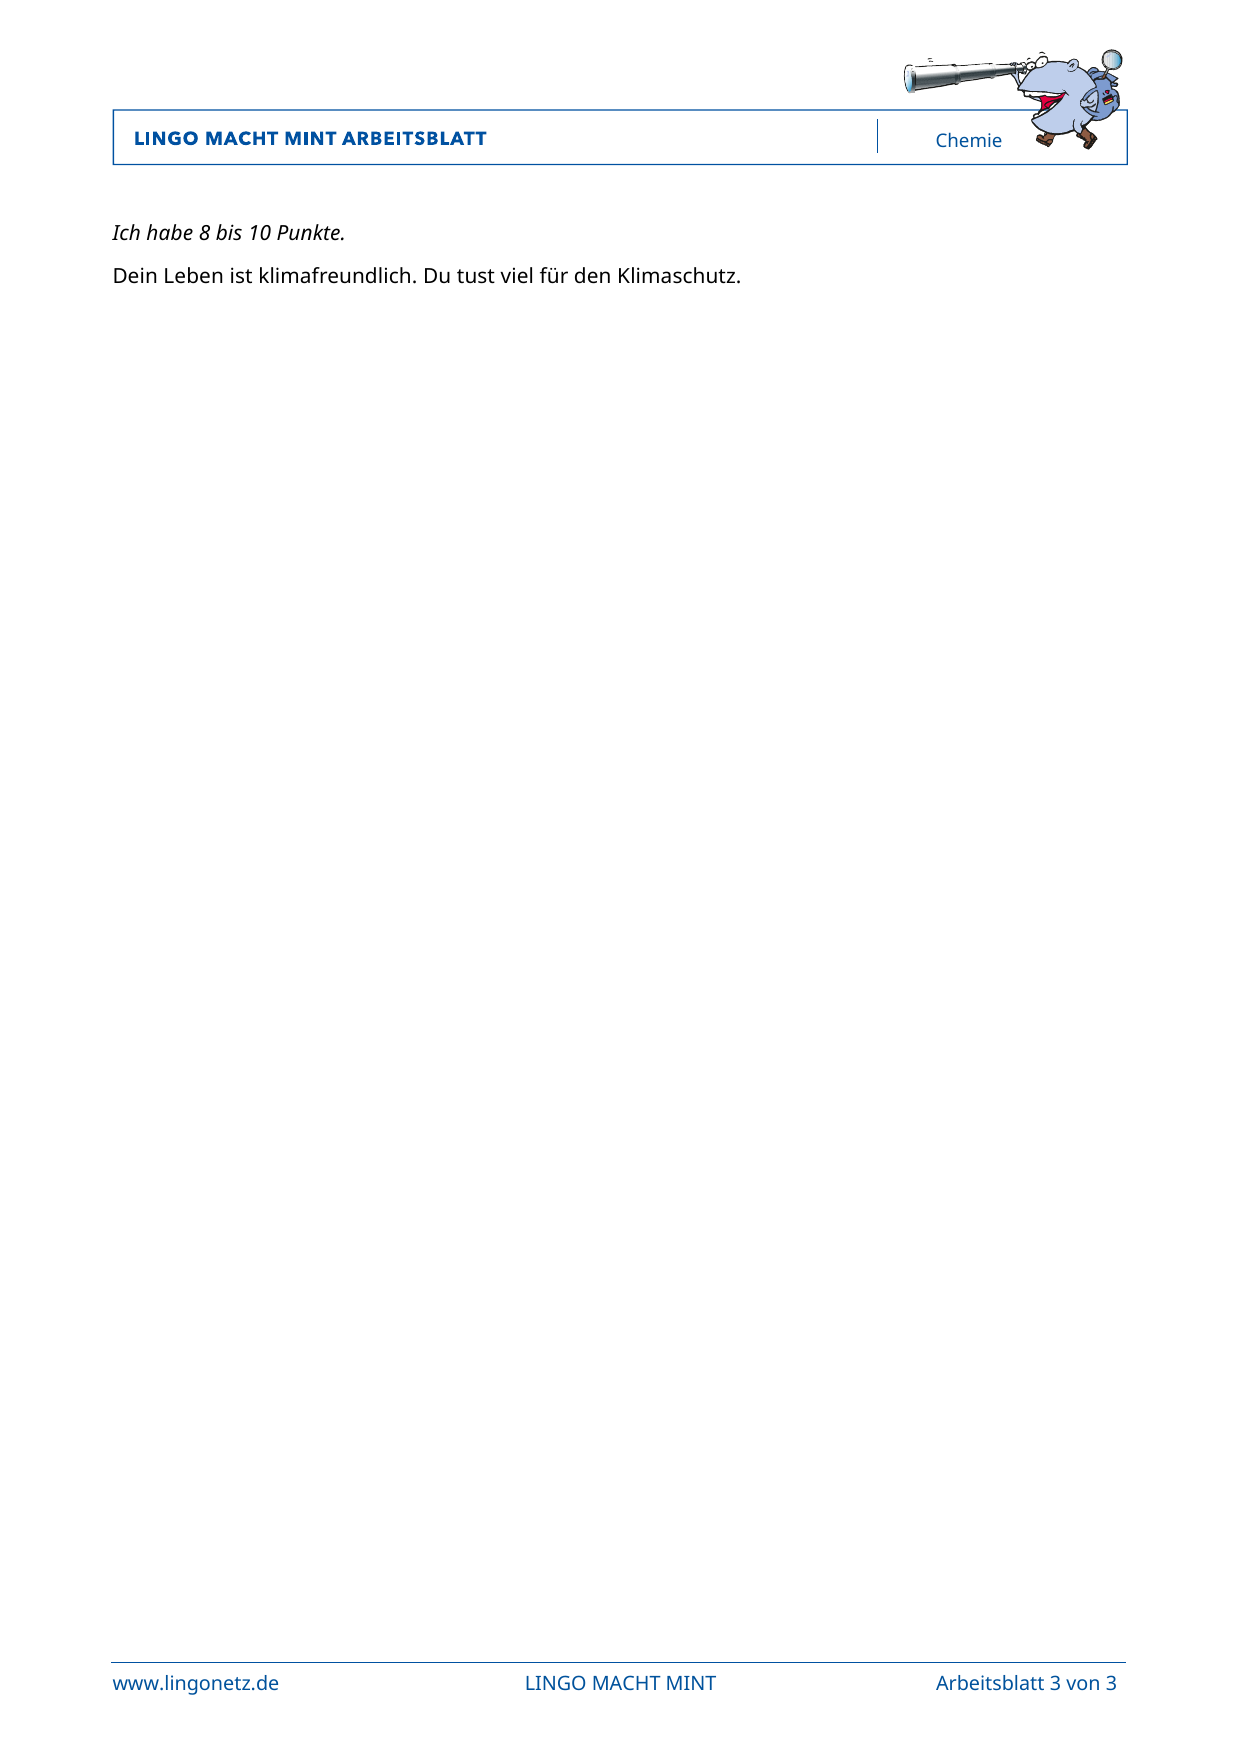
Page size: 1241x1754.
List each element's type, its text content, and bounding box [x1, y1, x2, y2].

text Dein Leben ist klimafreundlich. Du tust viel für den Klimaschutz. [112, 261, 1128, 289]
text Ich habe 8 bis 10 Punkte. [112, 218, 1128, 247]
